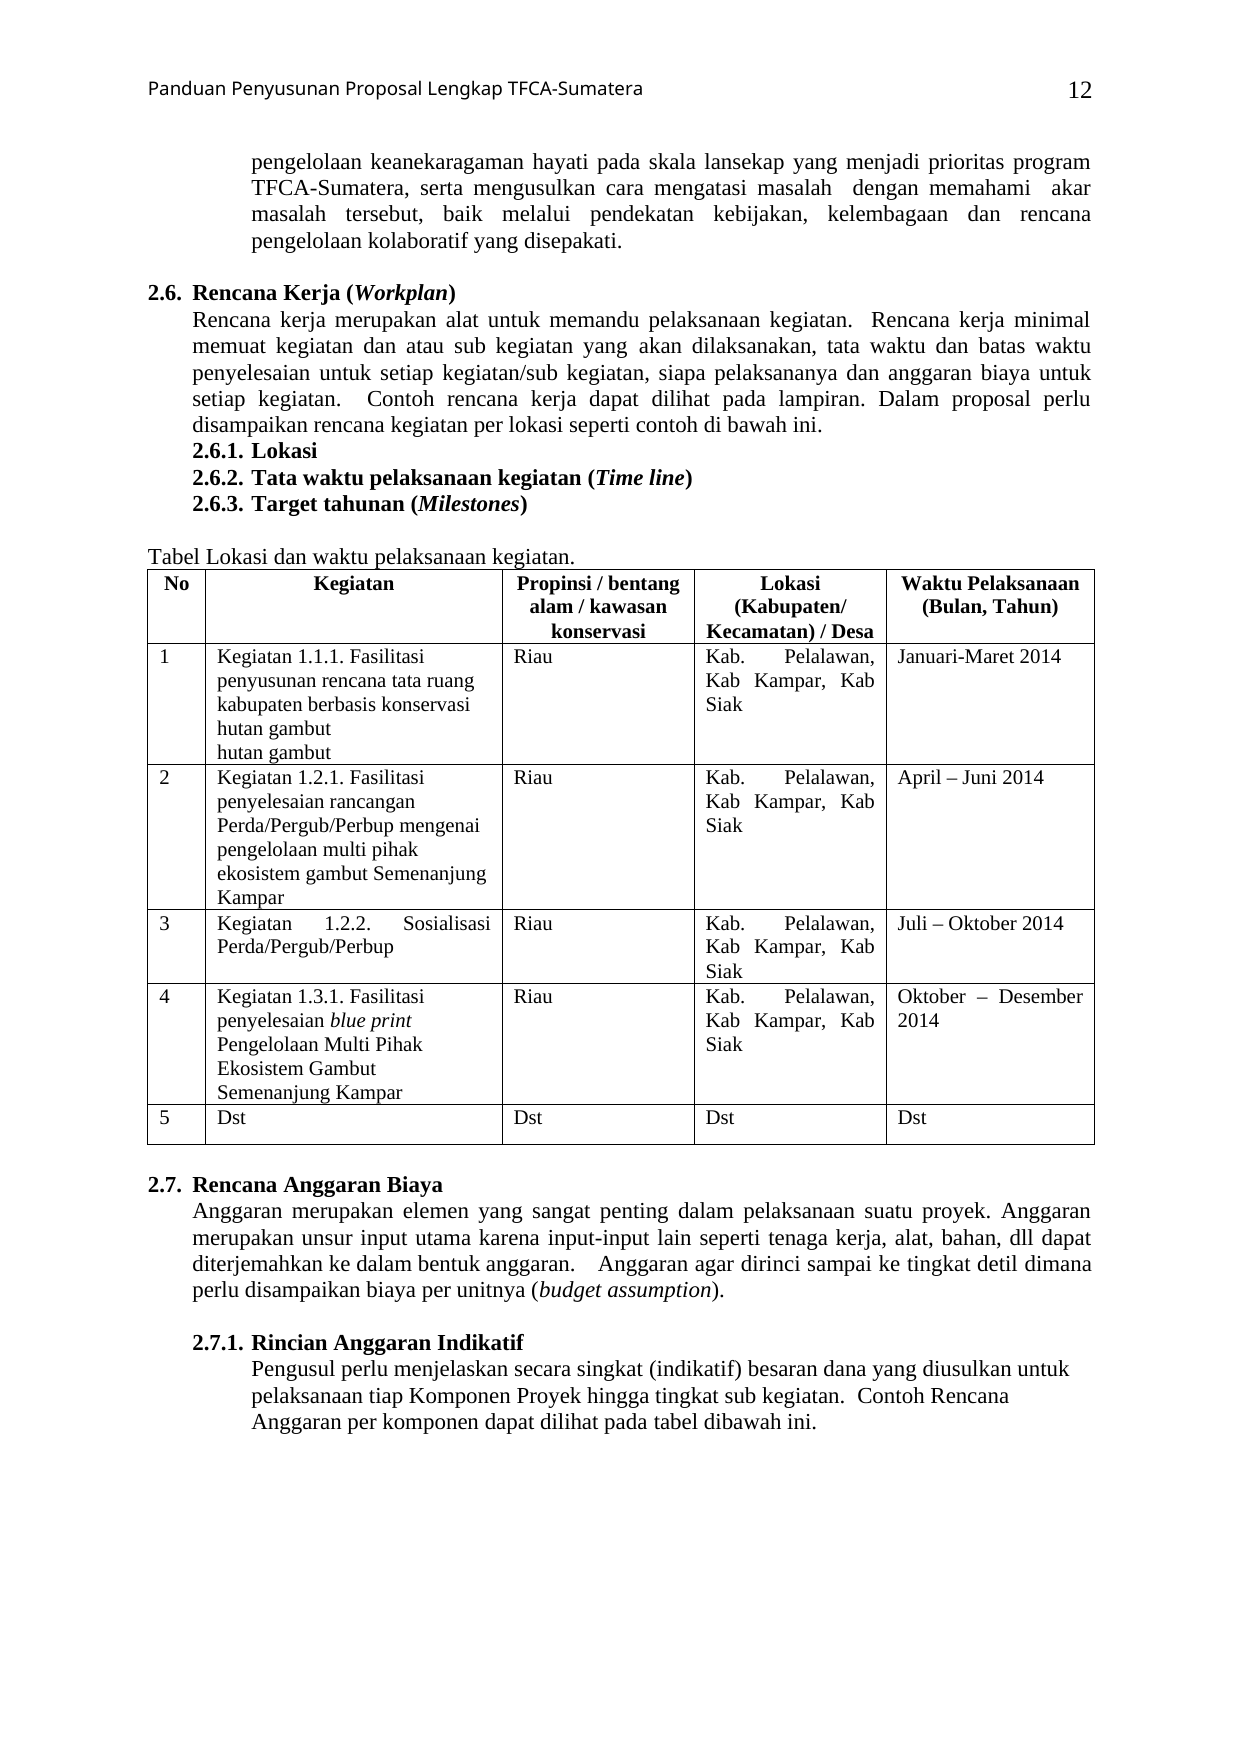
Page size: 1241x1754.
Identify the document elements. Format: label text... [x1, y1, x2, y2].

table_cell Kab. Pelalawan, Kab Kampar, Kab Siak [695, 984, 886, 1104]
list 2.7. Rencana Anggaran Biaya [148, 1171, 1092, 1197]
table_cell 2 [148, 765, 205, 909]
table_cell Januari-Maret 2014 [887, 644, 1094, 764]
list Anggaran merupakan elemen yang sangat penting dalam pelaksanaan suatu proyek. Anggaran merupakan unsur input utama karena input-input lain seperti tenaga kerja, alat, bahan, dll dapat diterjemahkan ke dalam bentuk anggaran. Anggaran agar dirinci sampai ke tingkat detil dimana perlu disampaikan biaya per unitnya (budget assumption). [148, 1197, 1092, 1303]
table_cell Juli – Oktober 2014 [887, 910, 1094, 983]
list 2.6.3. Target tahunan (Milestones) [192, 490, 1092, 517]
table_cell Riau [503, 910, 694, 983]
table_cell Riau [503, 984, 694, 1104]
table_cell Dst [206, 1105, 502, 1143]
table_cell Kegiatan 1.2.2. Sosialisasi Perda/Pergub/Perbup [206, 910, 502, 983]
table_cell Oktober – Desember 2014 [887, 984, 1094, 1104]
table_header Kegiatan [206, 570, 502, 643]
table_cell 1 [148, 644, 205, 764]
table_cell Kegiatan 1.1.1. Fasilitasi penyusunan rencana tata ruang kabupaten berbasis konservasi hutan gambut hutan gambut [206, 644, 502, 764]
table_header Waktu Pelaksanaan (Bulan, Tahun) [887, 570, 1094, 643]
table_cell Dst [887, 1105, 1094, 1143]
table_cell Kab. Pelalawan, Kab Kampar, Kab Siak [695, 644, 886, 764]
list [251, 148, 1092, 253]
list 2.6. Rencana Kerja (Workplan) [148, 279, 1092, 306]
table_cell 3 [148, 910, 205, 983]
list 2.6.2. Tata waktu pelaksanaan kegiatan (Time line) [192, 464, 1092, 490]
table_header Lokasi (Kabupaten/ Kecamatan) / Desa [695, 570, 886, 643]
list Tabel Lokasi dan waktu pelaksanaan kegiatan. [148, 543, 1092, 569]
table_cell Kegiatan 1.3.1. Fasilitasi penyelesaian blue print Pengelolaan Multi Pihak Ekosistem Gambut Semenanjung Kampar [206, 984, 502, 1104]
table_cell Riau [503, 765, 694, 909]
table_cell 5 [148, 1105, 205, 1143]
list Rencana kerja merupakan alat untuk memandu pelaksanaan kegiatan. Rencana kerja minimal memuat kegiatan dan atau sub kegiatan yang akan dilaksanakan, tata waktu dan batas waktu penyelesaian untuk setiap kegiatan/sub kegiatan, siapa pelaksananya dan anggaran biaya untuk setiap kegiatan. Contoh rencana kerja dapat dilihat pada lampiran. Dalam proposal perlu disampaikan rencana kegiatan per lokasi seperti contoh di bawah ini. [192, 306, 1092, 438]
table_cell April – Juni 2014 [887, 765, 1094, 909]
table_cell Riau [503, 644, 694, 764]
table_header Propinsi / bentang alam / kawasan konservasi [503, 570, 694, 643]
list 2.6.1. Lokasi [192, 438, 1092, 464]
table_cell Kegiatan 1.2.1. Fasilitasi penyelesaian rancangan Perda/Pergub/Perbup mengenai pengelolaan multi pihak ekosistem gambut Semenanjung Kampar [206, 765, 502, 909]
list 2.7.1. Rincian Anggaran Indikatif [192, 1329, 1092, 1355]
table_cell Dst [695, 1105, 886, 1143]
table_cell 4 [148, 984, 205, 1104]
text Pengusul perlu menjelaskan secara singkat (indikatif) besaran dana yang diusulkan untuk pelaksanaan tiap Komponen Proyek hingga tingkat sub kegiatan. Contoh Rencana Anggaran per komponen dapat dilihat pada tabel dibawah ini. [251, 1355, 1092, 1434]
table_cell Kab. Pelalawan, Kab Kampar, Kab Siak [695, 765, 886, 909]
table_header No [148, 570, 205, 643]
table_cell Kab. Pelalawan, Kab Kampar, Kab Siak [695, 910, 886, 983]
table_cell Dst [503, 1105, 694, 1143]
